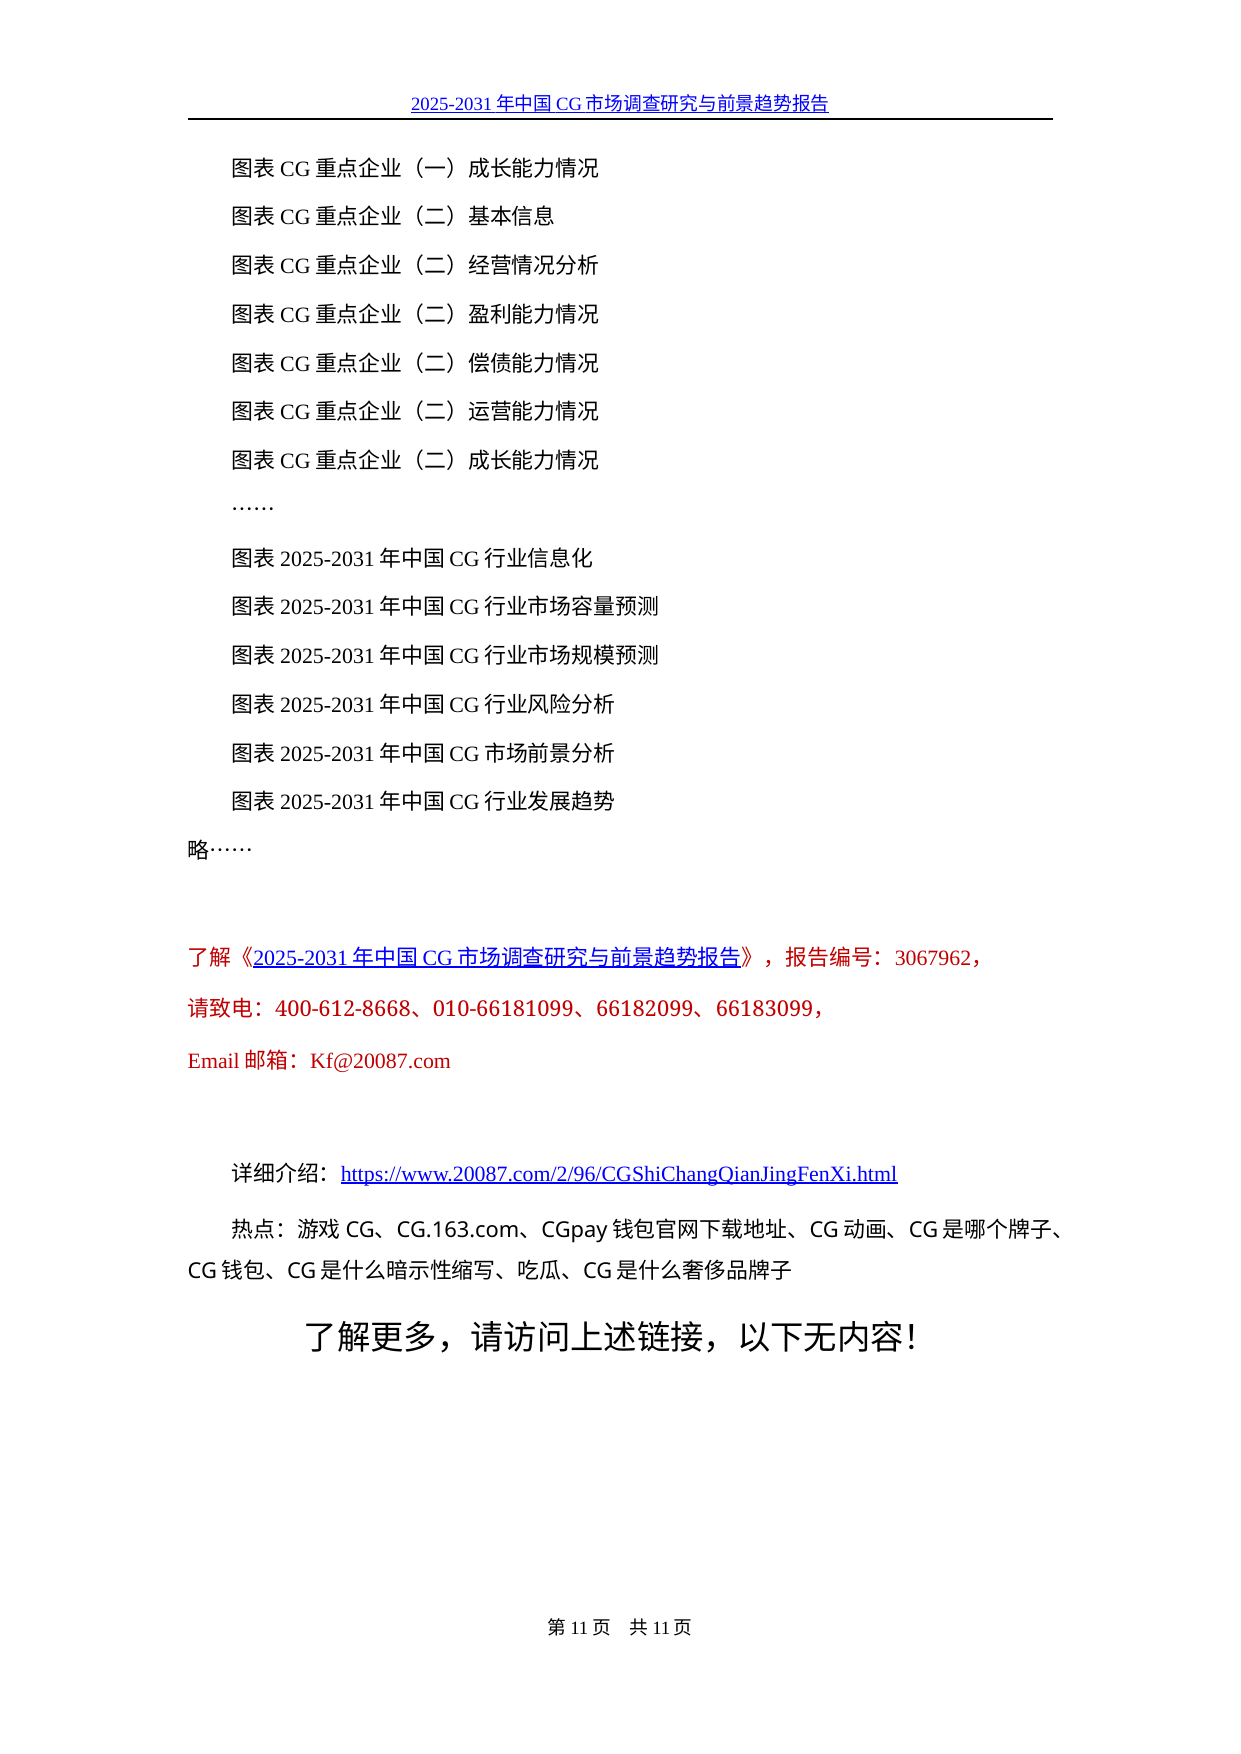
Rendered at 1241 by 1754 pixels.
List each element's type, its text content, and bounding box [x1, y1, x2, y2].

title 了解更多，请访问上述链接，以下无内容！ [187, 1302, 1053, 1367]
text 详细介绍：https://www.20087.com/2/96/CGShiChangQianJingFenXi.html [187, 1155, 1053, 1188]
text 热点：游戏CG、CG.163.com、CGpay钱包官网下载地址、CG动画、CG是哪个牌子、CG钱包、CG是什么暗示性缩写、吃瓜、CG是什么奢侈品牌子 [187, 1212, 1053, 1285]
text Email邮箱：Kf@20087.com [187, 1042, 1053, 1075]
text 了解《2025-2031年中国CG市场调查研究与前景趋势报告》，报告编号：3067962， [187, 939, 1053, 972]
text 请致电：400-612-8668、010-66181099、66182099、66183099， [187, 991, 1053, 1023]
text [187, 150, 1053, 865]
